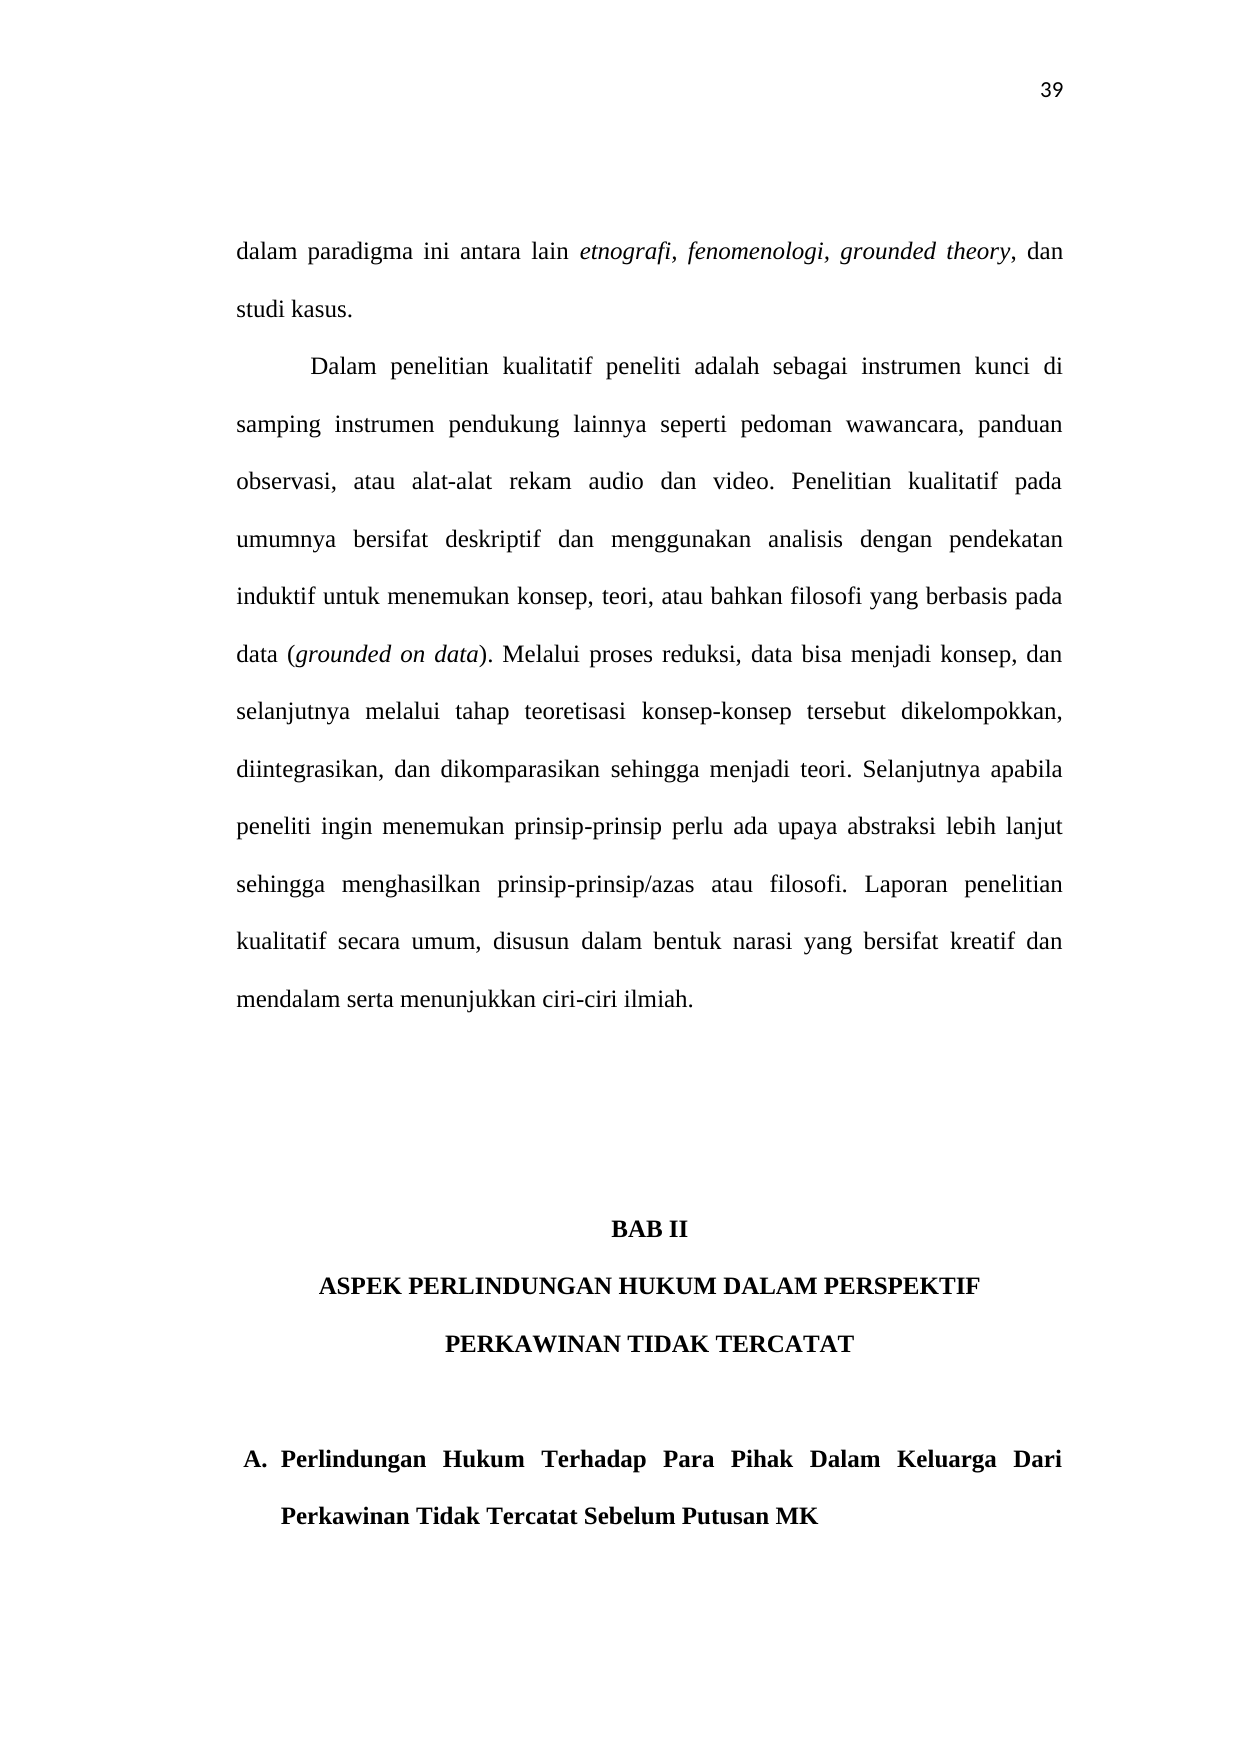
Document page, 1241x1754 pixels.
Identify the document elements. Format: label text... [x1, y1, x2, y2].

list Perlindungan Hukum Terhadap Para Pihak Dalam Keluarga Dari Perkawinan Tidak Tercatat Sebelum Putusan MK [243, 1444, 1063, 1530]
text ASPEK PERLINDUNGAN HUKUM DALAM PERSPEKTIF PERKAWINAN TIDAK TERCATAT [236, 1271, 1063, 1357]
text BAB II [236, 1214, 1063, 1242]
text Dalam penelitian kualitatif peneliti adalah sebagai instrumen kunci di samping instrumen pendukung lainnya seperti pedoman wawancara, panduan observasi, atau alat-alat rekam audio dan video. Penelitian kualitatif pada umumnya bersifat deskriptif dan menggunakan analisis dengan pendekatan induktif untuk menemukan konsep, teori, atau bahkan filosofi yang berbasis pada data (grounded on data). Melalui proses reduksi, data bisa menjadi konsep, dan selanjutnya melalui tahap teoretisasi konsep-konsep tersebut dikelompokkan, diintegrasikan, dan dikomparasikan sehingga menjadi teori. Selanjutnya apabila peneliti ingin menemukan prinsip-prinsip perlu ada upaya abstraksi lebih lanjut sehingga menghasilkan prinsip-prinsip/azas atau filosofi. Laporan penelitian kualitatif secara umum, disusun dalam bentuk narasi yang bersifat kreatif dan mendalam serta menunjukkan ciri-ciri ilmiah. [236, 351, 1063, 1012]
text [236, 236, 1063, 322]
